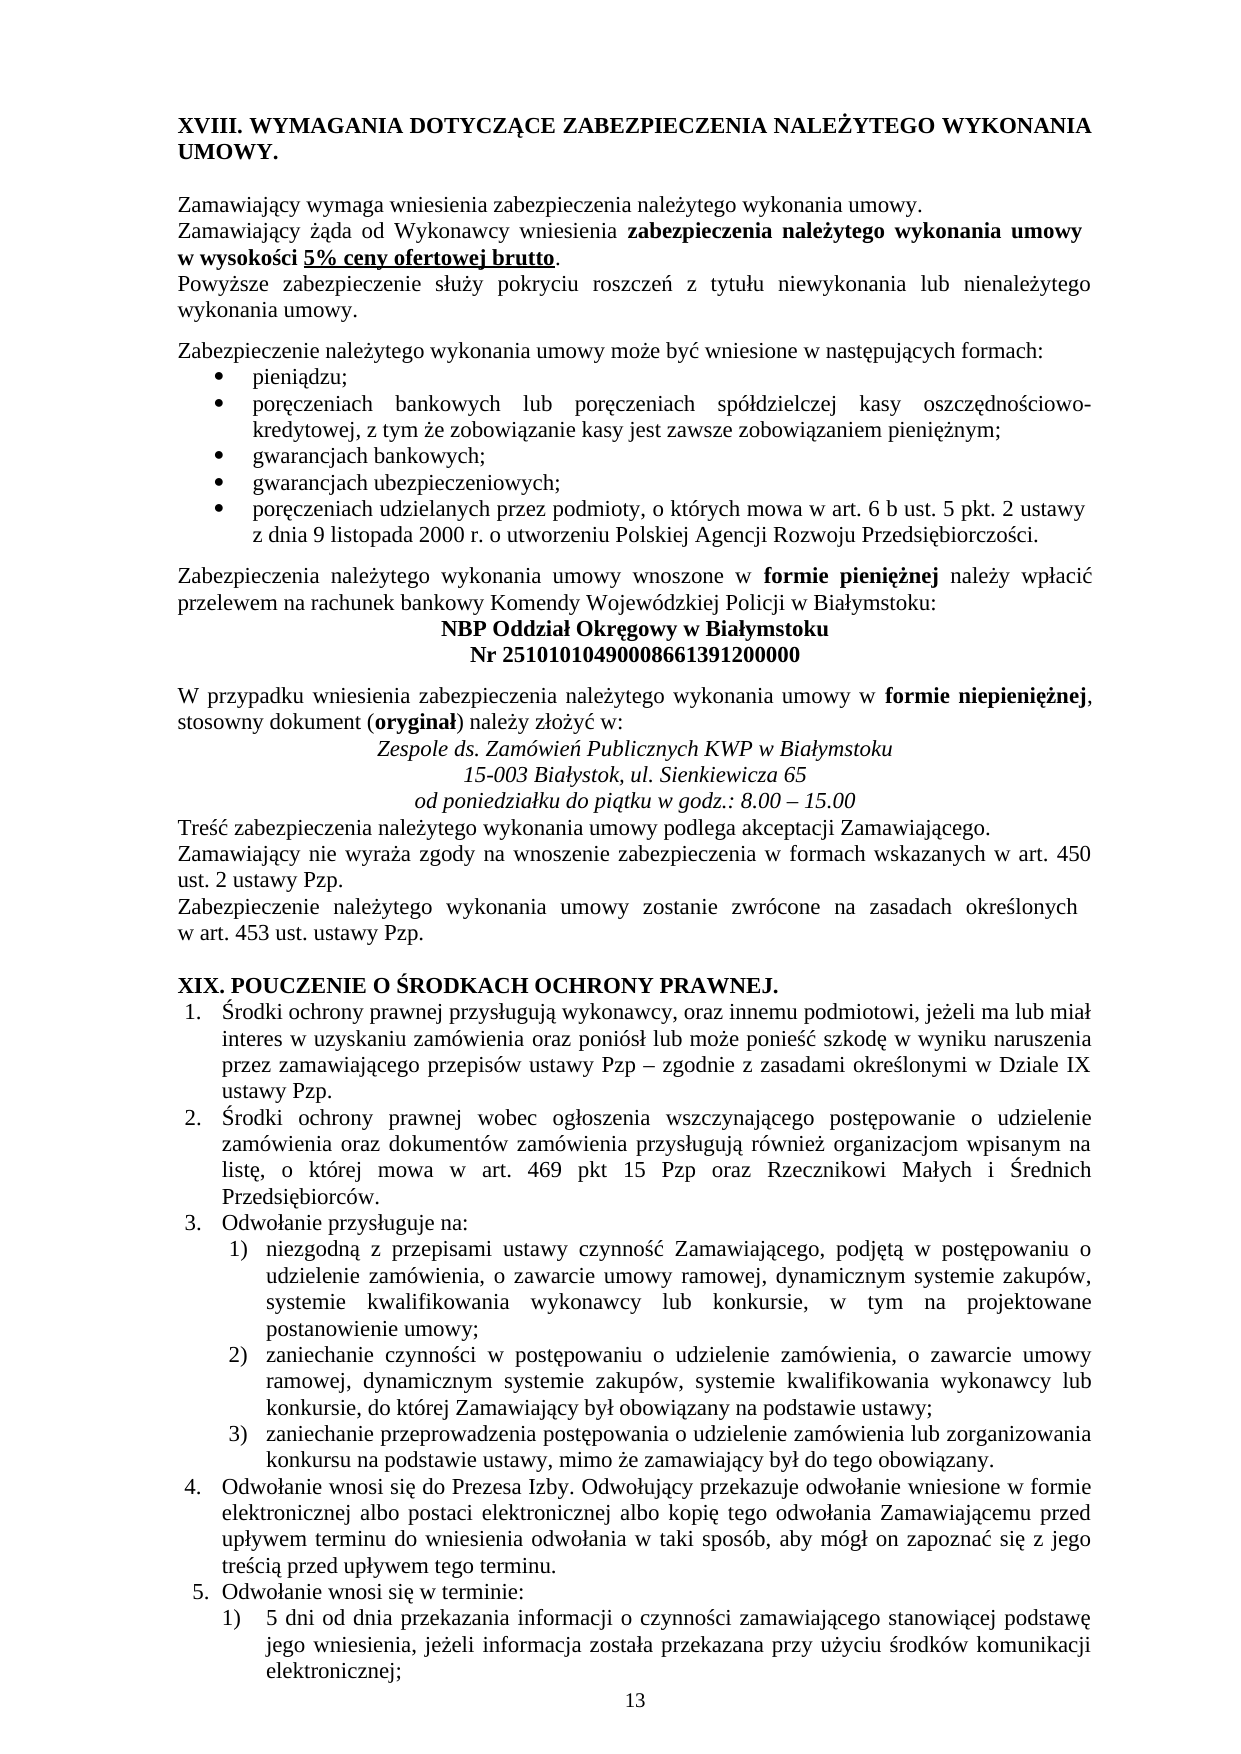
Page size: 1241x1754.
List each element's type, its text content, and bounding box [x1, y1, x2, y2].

text XIX. POUCZENIE O ŚRODKACH OCHRONY PRAWNEJ. [177, 972, 1092, 998]
text Zamawiający nie wyraża zgody na wnoszenie zabezpieczenia w formach wskazanych w art. 450 ust. 2 ustawy Pzp. [177, 840, 1092, 893]
list gwarancjach bankowych; [215, 442, 1092, 469]
text od poniedziałku do piątku w godz.: 8.00 – 15.00 [177, 787, 1092, 814]
text Nr 25101010490008661391200000 [177, 641, 1092, 668]
text Zabezpieczenie należytego wykonania umowy może być wniesione w następujących formach: [177, 337, 1092, 363]
text Zabezpieczenia należytego wykonania umowy wnoszone w formie pieniężnej należy wpłacić przelewem na rachunek bankowy Komendy Wojewódzkiej Policji w Białymstoku: [177, 562, 1092, 615]
text W przypadku wniesienia zabezpieczenia należytego wykonania umowy w formie niepieniężnej, stosowny dokument (oryginał) należy złożyć w: [177, 682, 1092, 735]
list pieniądzu; [215, 363, 1092, 390]
list Środki ochrony prawnej wobec ogłoszenia wszczynającego postępowanie o udzielenie zamówienia oraz dokumentów zamówienia przysługują również organizacjom wpisanym na listę, o której mowa w art. 469 pkt 15 Pzp oraz Rzecznikowi Małych i Średnich Przedsiębiorców. [184, 1104, 1092, 1209]
list gwarancjach ubezpieczeniowych; [215, 469, 1092, 495]
list poręczeniach udzielanych przez podmioty, o których mowa w art. 6 b ust. 5 pkt. 2 ustawy z dnia 9 listopada 2000 r. o utworzeniu Polskiej Agencji Rozwoju Przedsiębiorczości. [215, 495, 1092, 548]
list poręczeniach bankowych lub poręczeniach spółdzielczej kasy oszczędnościowo-kredytowej, z tym że zobowiązanie kasy jest zawsze zobowiązaniem pieniężnym; [215, 390, 1092, 442]
list zaniechanie przeprowadzenia postępowania o udzielenie zamówienia lub zorganizowania konkursu na podstawie ustawy, mimo że zamawiający był do tego obowiązany. [228, 1420, 1092, 1473]
text Powyższe zabezpieczenie służy pokryciu roszczeń z tytułu niewykonania lub nienależytego wykonania umowy. [177, 270, 1092, 323]
list 5 dni od dnia przekazania informacji o czynności zamawiającego stanowiącej podstawę jego wniesienia, jeżeli informacja została przekazana przy użyciu środków komunikacji elektronicznej; [222, 1604, 1092, 1683]
text Zespole ds. Zamówień Publicznych KWP w Białymstoku [177, 735, 1092, 761]
text 15-003 Białystok, ul. Sienkiewicza 65 [177, 761, 1092, 787]
list Odwołanie wnosi się do Prezesa Izby. Odwołujący przekazuje odwołanie wniesione w formie elektronicznej albo postaci elektronicznej albo kopię tego odwołania Zamawiającemu przed upływem terminu do wniesienia odwołania w taki sposób, aby mógł on zapoznać się z jego treścią przed upływem tego terminu. [184, 1473, 1092, 1578]
text Zamawiający wymaga wniesienia zabezpieczenia należytego wykonania umowy. [177, 191, 1092, 217]
list niezgodną z przepisami ustawy czynność Zamawiającego, podjętą w postępowaniu o udzielenie zamówienia, o zawarcie umowy ramowej, dynamicznym systemie zakupów, systemie kwalifikowania wykonawcy lub konkursie, w tym na projektowane postanowienie umowy; [229, 1236, 1092, 1341]
text Treść zabezpieczenia należytego wykonania umowy podlega akceptacji Zamawiającego. [177, 814, 1092, 840]
text XVIII. WYMAGANIA DOTYCZĄCE ZABEZPIECZENIA NALEŻYTEGO WYKONANIA UMOWY. [177, 112, 1092, 164]
text Zabezpieczenie należytego wykonania umowy zostanie zwrócone na zasadach określonych w art. 453 ust. ustawy Pzp. [177, 893, 1092, 946]
list Odwołanie wnosi się w terminie: [192, 1578, 1092, 1604]
text Zamawiający żąda od Wykonawcy wniesienia zabezpieczenia należytego wykonania umowy w wysokości 5% ceny ofertowej brutto. [177, 217, 1092, 270]
text NBP Oddział Okręgowy w Białymstoku [177, 615, 1092, 641]
list Odwołanie przysługuje na: [184, 1209, 1092, 1236]
list zaniechanie czynności w postępowaniu o udzielenie zamówienia, o zawarcie umowy ramowej, dynamicznym systemie zakupów, systemie kwalifikowania wykonawcy lub konkursie, do której Zamawiający był obowiązany na podstawie ustawy; [228, 1341, 1092, 1420]
list Środki ochrony prawnej przysługują wykonawcy, oraz innemu podmiotowi, jeżeli ma lub miał interes w uzyskaniu zamówienia oraz poniósł lub może ponieść szkodę w wyniku naruszenia przez zamawiającego przepisów ustawy Pzp – zgodnie z zasadami określonymi w Dziale IX ustawy Pzp. [184, 998, 1092, 1104]
